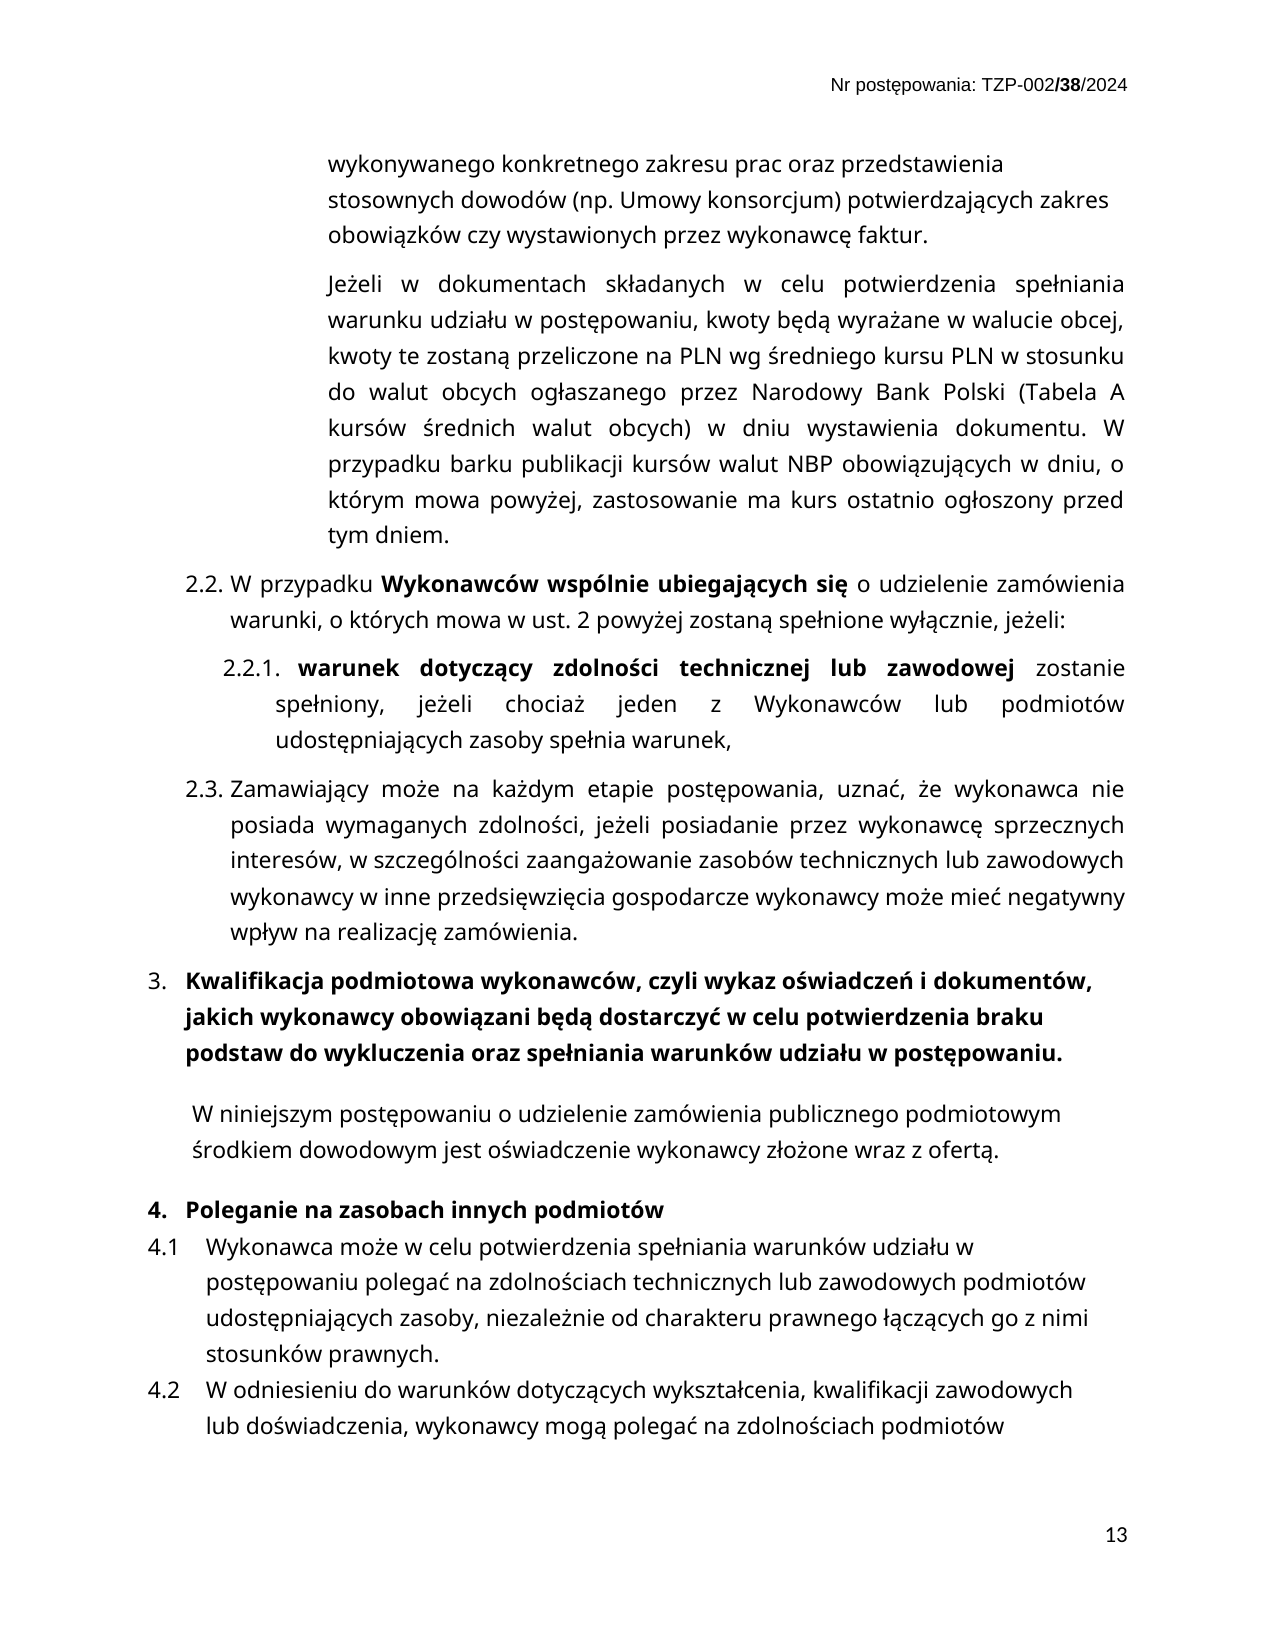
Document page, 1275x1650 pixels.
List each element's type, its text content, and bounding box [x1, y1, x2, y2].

list Poleganie na zasobach innych podmiotów [148, 1194, 1127, 1226]
list warunek dotyczący zdolności technicznej lub zawodowej zostanie spełniony, jeżeli chociaż jeden z Wykonawców lub podmiotów udostępniających zasoby spełnia warunek, [223, 652, 1125, 755]
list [148, 1374, 1127, 1441]
list Kwalifikacja podmiotowa wykonawców, czyli wykaz oświadczeń i dokumentów, jakich wykonawcy obowiązani będą dostarczyć w celu potwierdzenia braku podstaw do wykluczenia oraz spełniania warunków udziału w postępowaniu. [148, 965, 1127, 1068]
list W przypadku Wykonawców wspólnie ubiegających się o udzielenie zamówienia warunki, o których mowa w ust. 2 powyżej zostaną spełnione wyłącznie, jeżeli: [185, 568, 1125, 635]
list Wykonawca może w celu potwierdzenia spełniania warunków udziału w postępowaniu polegać na zdolnościach technicznych lub zawodowych podmiotów udostępniających zasoby, niezależnie od charakteru prawnego łączących go z nimi stosunków prawnych. [148, 1230, 1127, 1369]
text Jeżeli w dokumentach składanych w celu potwierdzenia spełniania warunku udziału w postępowaniu, kwoty będą wyrażane w walucie obcej, kwoty te zostaną przeliczone na PLN wg średniego kursu PLN w stosunku do walut obcych ogłaszanego przez Narodowy Bank Polski (Tabela A kursów średnich walut obcych) w dniu wystawienia dokumentu. W przypadku barku publikacji kursów walut NBP obowiązujących w dniu, o którym mowa powyżej, zastosowanie ma kurs ostatnio ogłoszony przed tym dniem. [328, 268, 1125, 551]
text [328, 148, 1125, 251]
text W niniejszym postępowaniu o udzielenie zamówienia publicznego podmiotowym środkiem dowodowym jest oświadczenie wykonawcy złożone wraz z ofertą. [192, 1098, 1127, 1165]
list Zamawiający może na każdym etapie postępowania, uznać, że wykonawca nie posiada wymaganych zdolności, jeżeli posiadanie przez wykonawcę sprzecznych interesów, w szczególności zaangażowanie zasobów technicznych lub zawodowych wykonawcy w inne przedsięwzięcia gospodarcze wykonawcy może mieć negatywny wpływ na realizację zamówienia. [185, 773, 1125, 948]
